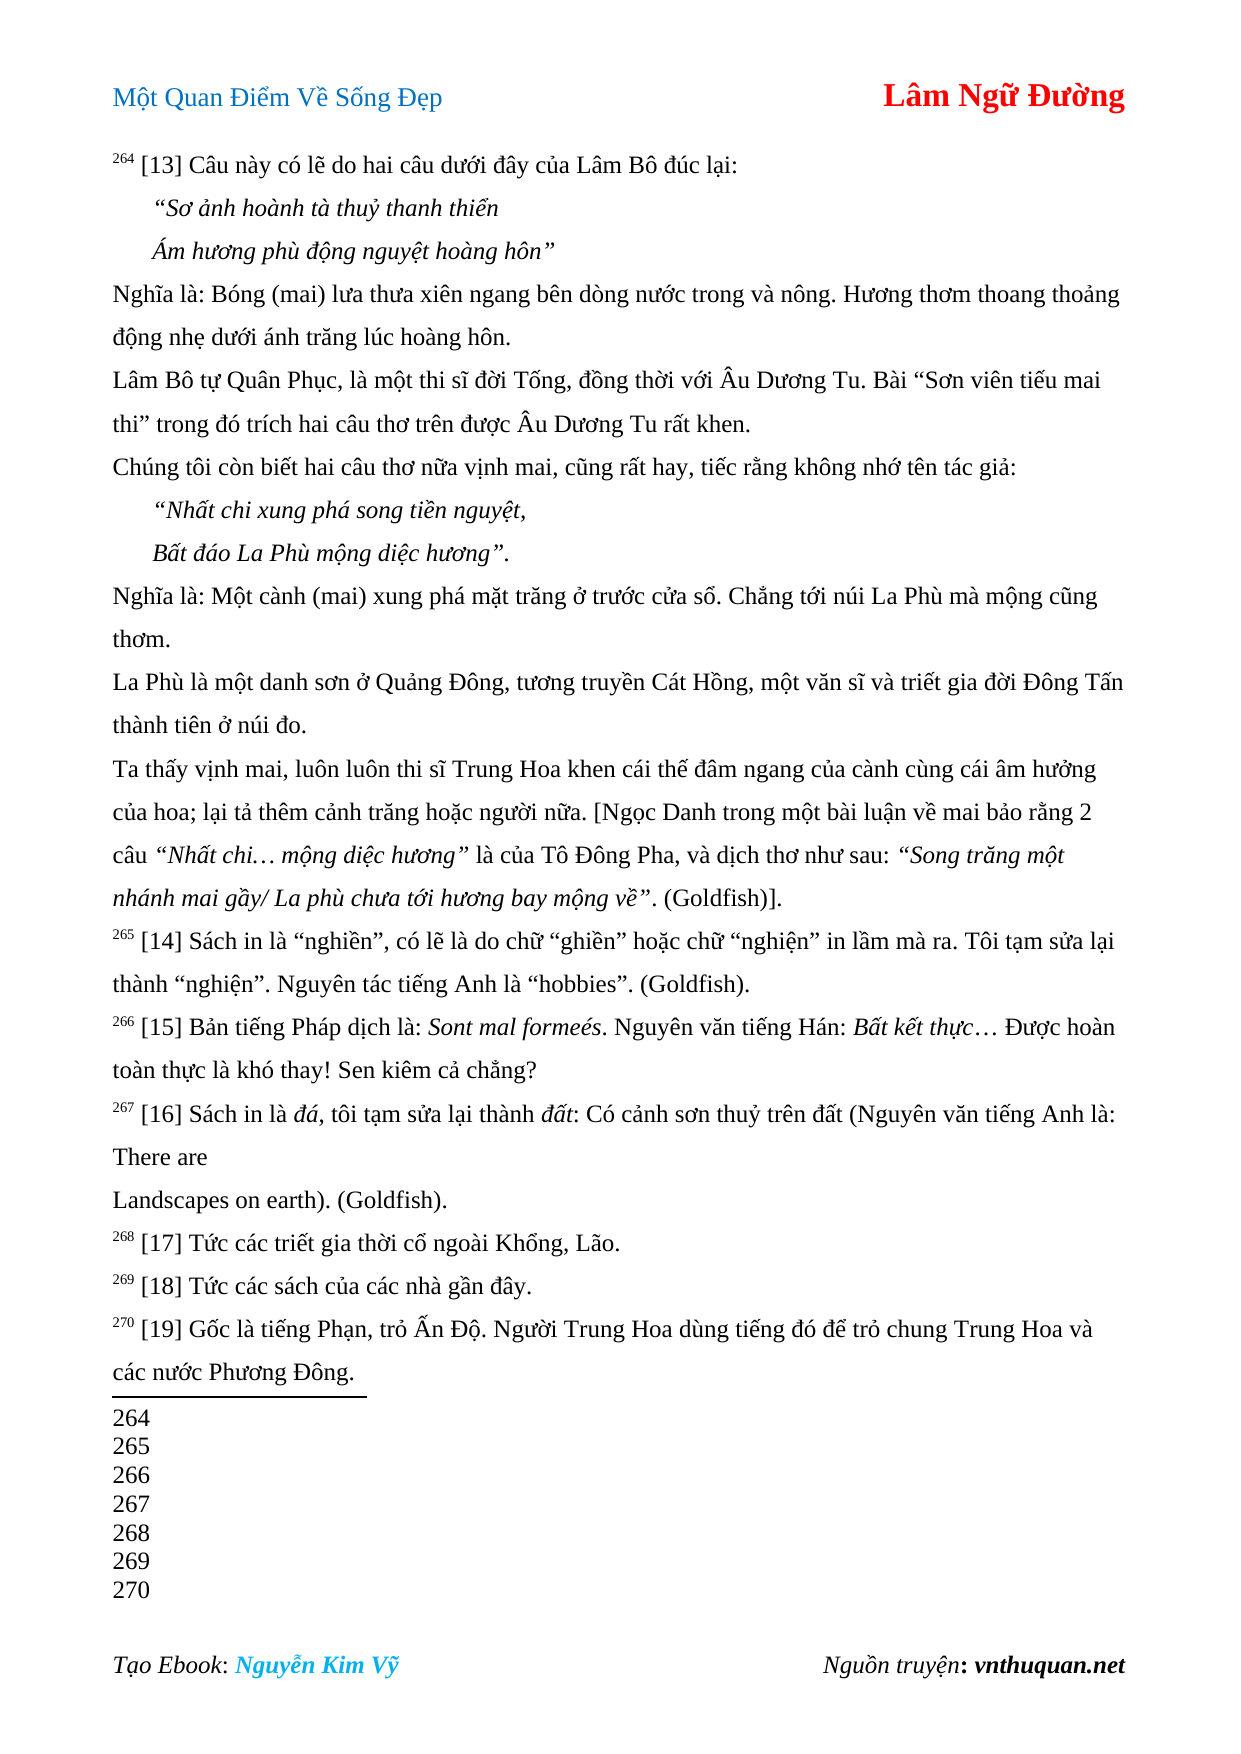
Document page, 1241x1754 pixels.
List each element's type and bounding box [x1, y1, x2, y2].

text [112, 150, 1128, 1386]
